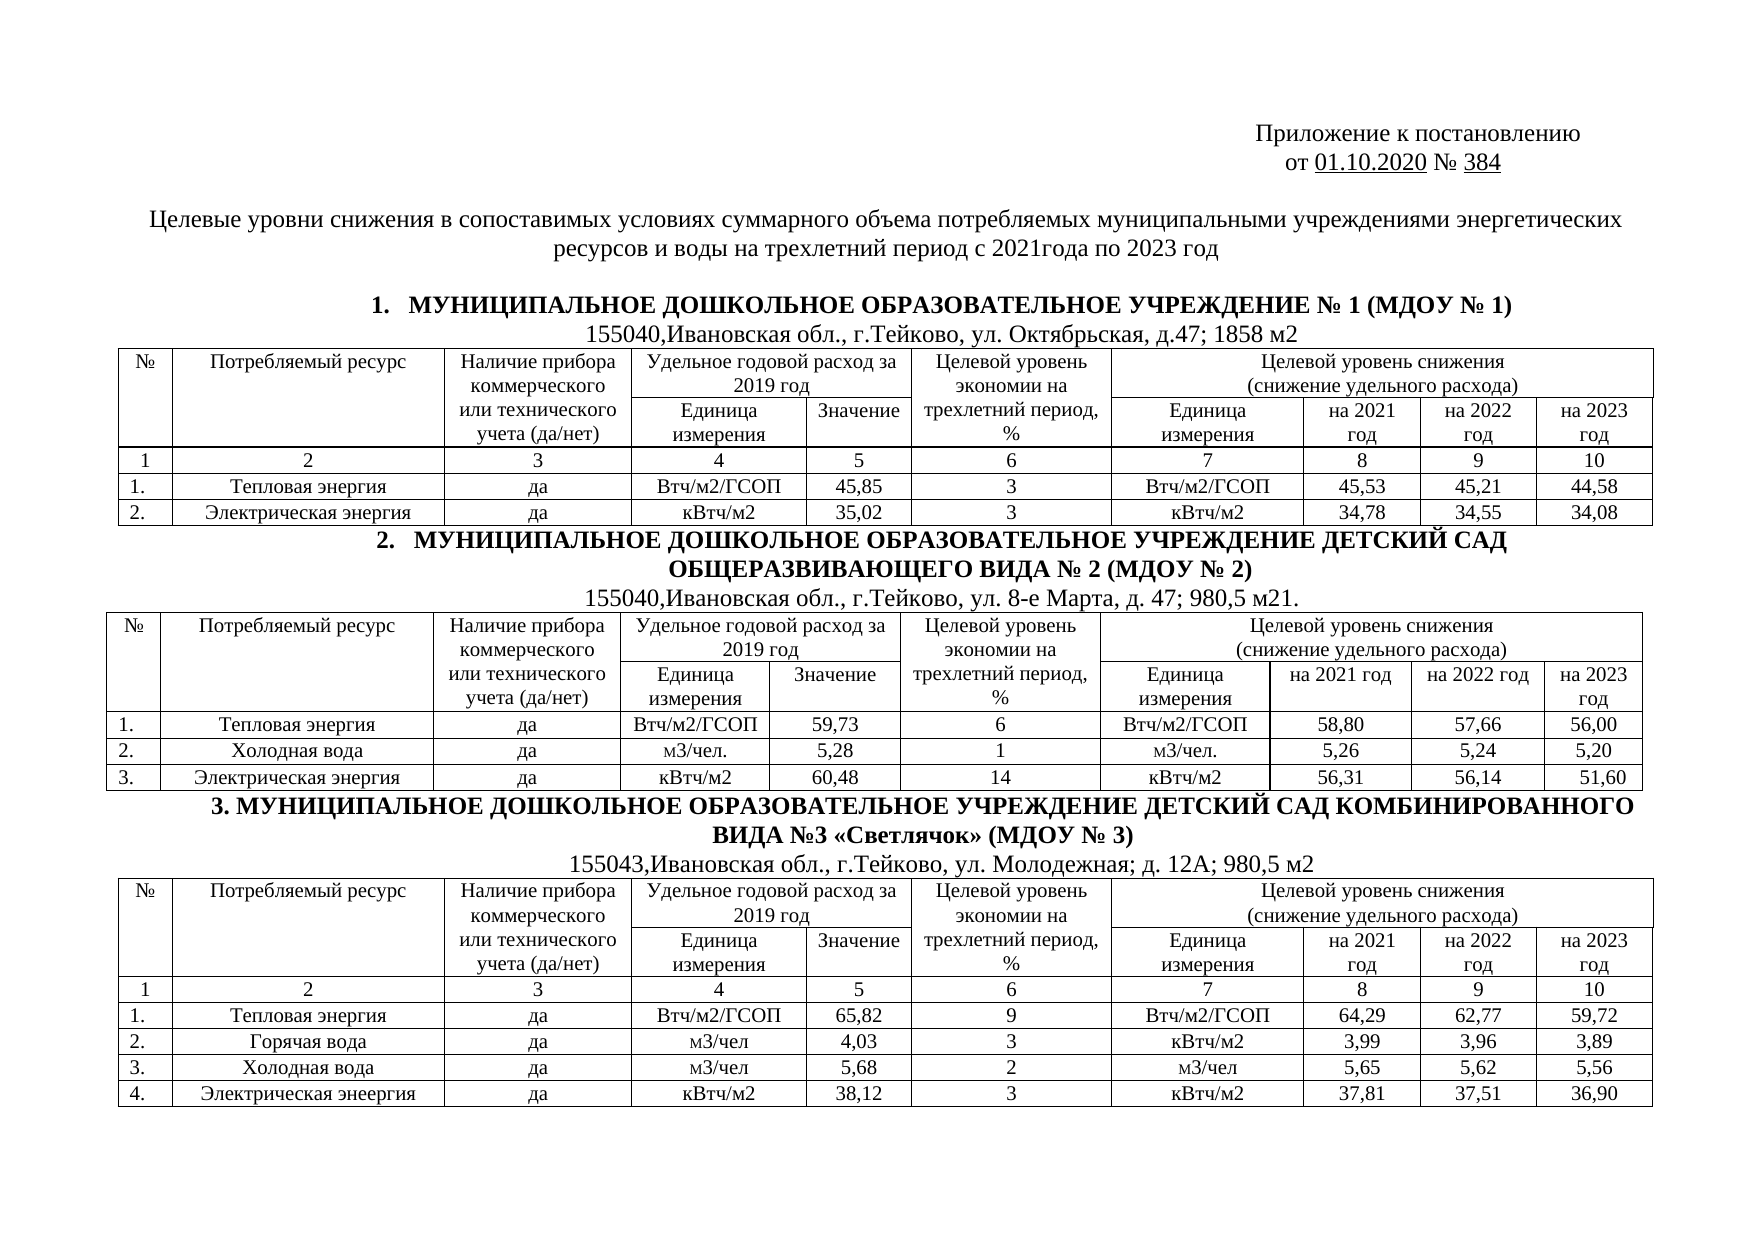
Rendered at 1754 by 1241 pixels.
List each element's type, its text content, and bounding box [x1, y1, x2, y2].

table_header Целевой уровень экономии на трехлетний период, % [912, 349, 1111, 446]
table_cell 2 [912, 1055, 1111, 1080]
table_cell Втч/м2/ГСОП [632, 474, 806, 498]
table_header Потребляемый ресурс [173, 879, 444, 976]
table_cell на 2022 год [1421, 398, 1536, 446]
table_header Наличие прибора коммерческого или технического учета (да/нет) [445, 879, 631, 976]
table_cell да [445, 1055, 631, 1080]
table_cell на 2023 год [1545, 662, 1642, 711]
table_cell Втч/м2/ГСОП [632, 1003, 806, 1028]
list МУНИЦИПАЛЬНОЕ ДОШКОЛЬНОЕ ОБРАЗОВАТЕЛЬНОЕ УЧРЕЖДЕНИЕ № 1 (МДОУ № 1) [229, 291, 1654, 319]
text 3. МУНИЦИПАЛЬНОЕ ДОШКОЛЬНОЕ ОБРАЗОВАТЕЛЬНОЕ УЧРЕЖДЕНИЕ ДЕТСКИЙ САД КОМБИНИРОВАННОГО ВИДА №3 «Светлячок» (МДОУ № 3) [192, 791, 1654, 849]
table_cell 5,20 [1545, 739, 1642, 764]
table_cell Электрическая энеергия [173, 1081, 444, 1106]
table_cell 59,72 [1537, 1003, 1652, 1028]
table_cell М3/чел. [1101, 739, 1269, 764]
table_cell М3/чел [632, 1029, 806, 1054]
table_cell на 2021 год [1304, 928, 1420, 976]
table_cell Единица измерения [1112, 928, 1303, 976]
table_cell 9 [1421, 448, 1536, 472]
table_cell Единица измерения [632, 928, 806, 976]
table_cell да [445, 500, 631, 524]
list 155040,Ивановская обл., г.Тейково, ул. Октябрьская, д.47; 1858 м2 [229, 319, 1654, 348]
table_cell Значение [807, 398, 911, 446]
table_cell 57,66 [1412, 712, 1544, 737]
table_cell Втч/м2/ГСОП [1101, 712, 1269, 737]
table_cell М3/чел [1112, 1055, 1303, 1080]
table_cell Тепловая энергия [173, 1003, 444, 1028]
table_cell 1 [119, 448, 172, 472]
table_cell кВтч/м2 [1112, 500, 1303, 524]
table_cell Втч/м2/ГСОП [621, 712, 769, 737]
table_cell 3 [912, 1029, 1111, 1054]
table_cell 5,24 [1412, 739, 1544, 764]
table_cell 1. [119, 474, 172, 498]
table_cell да [434, 712, 620, 737]
table_header Удельное годовой расход за 2019 год [621, 613, 900, 661]
table_cell 62,77 [1421, 1003, 1536, 1028]
table_cell 56,00 [1545, 712, 1642, 737]
table_cell Холодная вода [173, 1055, 444, 1080]
table_cell 10 [1537, 448, 1652, 472]
table_cell 5,68 [807, 1055, 911, 1080]
table_cell да [445, 1003, 631, 1028]
table_cell М3/чел [632, 1055, 806, 1080]
table_cell 4 [632, 977, 806, 1002]
table_cell 36,90 [1537, 1081, 1652, 1106]
table_cell 1. [107, 712, 160, 737]
list МУНИЦИПАЛЬНОЕ ДОШКОЛЬНОЕ ОБРАЗОВАТЕЛЬНОЕ УЧРЕЖДЕНИЕ ДЕТСКИЙ САД ОБЩЕРАЗВИВАЮЩЕГО ВИДА № 2 (МДОУ № 2) [229, 526, 1654, 583]
table_cell 6 [912, 448, 1111, 472]
table_cell 3,89 [1537, 1029, 1652, 1054]
table_cell 3,99 [1304, 1029, 1420, 1054]
table_cell 5,26 [1271, 739, 1411, 764]
table_header Целевой уровень экономии на трехлетний период, % [912, 879, 1111, 976]
table_cell 58,80 [1271, 712, 1411, 737]
table_cell 59,73 [770, 712, 900, 737]
table_cell 5 [807, 448, 911, 472]
table_cell 44,58 [1537, 474, 1652, 498]
table_header Потребляемый ресурс [173, 349, 444, 446]
table_header Наличие прибора коммерческого или технического учета (да/нет) [445, 349, 631, 446]
table_cell 38,12 [807, 1081, 911, 1106]
table_cell Единица измерения [632, 398, 806, 446]
table_cell Втч/м2/ГСОП [1112, 1003, 1303, 1028]
table_cell 60,48 [770, 765, 900, 790]
table_cell на 2022 год [1412, 662, 1544, 711]
table_header № [119, 349, 172, 446]
table_header № [119, 879, 172, 976]
table_cell Значение [770, 662, 900, 711]
table_cell Единица измерения [1112, 398, 1303, 446]
table_cell 2 [173, 448, 444, 472]
table_cell 56,31 [1271, 765, 1411, 790]
list от 01.10.2020 № 384 [1285, 147, 1654, 176]
table_header № [107, 613, 160, 711]
table_cell 45,85 [807, 474, 911, 498]
table_cell 9 [1421, 977, 1536, 1002]
table_header Потребляемый ресурс [161, 613, 433, 711]
table_cell да [434, 765, 620, 790]
table_cell 5,56 [1537, 1055, 1652, 1080]
table_cell 1 [901, 739, 1100, 764]
table_cell 2 [173, 977, 444, 1002]
table_cell да [434, 739, 620, 764]
table_cell 3 [445, 977, 631, 1002]
table_cell Электрическая энергия [173, 500, 444, 524]
table_cell 7 [1112, 977, 1303, 1002]
table_cell Тепловая энергия [173, 474, 444, 498]
table_cell 5 [807, 977, 911, 1002]
table_cell 34,55 [1421, 500, 1536, 524]
table_cell 37,51 [1421, 1081, 1536, 1106]
table_header Удельное годовой расход за 2019 год [632, 879, 911, 927]
table_cell 45,21 [1421, 474, 1536, 498]
table_cell да [445, 1029, 631, 1054]
table_cell кВтч/м2 [632, 500, 806, 524]
table_cell кВтч/м2 [632, 1081, 806, 1106]
table_cell 3 [912, 500, 1111, 524]
table_cell на 2021 год [1304, 398, 1420, 446]
table_cell 9 [912, 1003, 1111, 1028]
table_cell 6 [901, 712, 1100, 737]
list 155040,Ивановская обл., г.Тейково, ул. 8-е Марта, д. 47; 980,5 м21. [229, 583, 1654, 612]
table_cell 2. [119, 1029, 172, 1054]
table_cell 65,82 [807, 1003, 911, 1028]
table_cell 4. [119, 1081, 172, 1106]
table_cell Единица измерения [621, 662, 769, 711]
table_cell Втч/м2/ГСОП [1112, 474, 1303, 498]
table_cell 2. [119, 500, 172, 524]
table_cell 4,03 [807, 1029, 911, 1054]
table_cell Электрическая энергия [161, 765, 433, 790]
table_cell 5,65 [1304, 1055, 1420, 1080]
table_cell кВтч/м2 [1112, 1029, 1303, 1054]
table_cell кВтч/м2 [621, 765, 769, 790]
table_cell 4 [632, 448, 806, 472]
table_cell 64,29 [1304, 1003, 1420, 1028]
table_cell М3/чел. [621, 739, 769, 764]
table_cell 3,96 [1421, 1029, 1536, 1054]
table_cell 3. [107, 765, 160, 790]
table_cell кВтч/м2 [1101, 765, 1269, 790]
table_cell 2. [107, 739, 160, 764]
table_cell на 2022 год [1421, 928, 1536, 976]
table_cell 6 [912, 977, 1111, 1002]
table_cell 5,28 [770, 739, 900, 764]
list Приложение к постановлению [1255, 118, 1654, 147]
table_cell на 2023 год [1537, 928, 1652, 976]
table_cell 1 [119, 977, 172, 1002]
table_cell 51,60 [1545, 765, 1642, 790]
table_cell да [445, 1081, 631, 1106]
table_cell кВтч/м2 [1112, 1081, 1303, 1106]
table_cell Единица измерения [1101, 662, 1269, 711]
table_cell 8 [1304, 977, 1420, 1002]
table_header Целевой уровень экономии на трехлетний период, % [901, 613, 1100, 711]
table_cell 3 [912, 474, 1111, 498]
table_cell 3 [445, 448, 631, 472]
table_cell 37,81 [1304, 1081, 1420, 1106]
table_cell Значение [807, 928, 911, 976]
table_cell Горячая вода [173, 1029, 444, 1054]
table_cell на 2023 год [1537, 398, 1652, 446]
table_cell 35,02 [807, 500, 911, 524]
table_cell Тепловая энергия [161, 712, 433, 737]
list Целевые уровни снижения в сопоставимых условиях суммарного объема потребляемых муниципальными учреждениями энергетических ресурсов и воды на трехлетний период с 2021года по 2023 год [118, 204, 1654, 262]
list 155043,Ивановская обл., г.Тейково, ул. Молодежная; д. 12А; 980,5 м2 [229, 849, 1654, 877]
table_header Наличие прибора коммерческого или технического учета (да/нет) [434, 613, 620, 711]
table_cell 34,08 [1537, 500, 1652, 524]
table_cell 56,14 [1412, 765, 1544, 790]
table_cell 1. [119, 1003, 172, 1028]
table_header Целевой уровень снижения (снижение удельного расхода) [1112, 879, 1653, 927]
table_cell на 2021 год [1271, 662, 1411, 711]
table_cell 34,78 [1304, 500, 1420, 524]
table_cell 3. [119, 1055, 172, 1080]
table_cell 10 [1537, 977, 1652, 1002]
table_cell 14 [901, 765, 1100, 790]
table_cell 45,53 [1304, 474, 1420, 498]
table_header Целевой уровень снижения (снижение удельного расхода) [1101, 613, 1642, 661]
table_cell 7 [1112, 448, 1303, 472]
table_cell да [445, 474, 631, 498]
table_cell 3 [912, 1081, 1111, 1106]
table_header Целевой уровень снижения (снижение удельного расхода) [1112, 349, 1653, 397]
table_header Удельное годовой расход за 2019 год [632, 349, 911, 397]
table_cell 5,62 [1421, 1055, 1536, 1080]
table_cell 8 [1304, 448, 1420, 472]
table_cell Холодная вода [161, 739, 433, 764]
